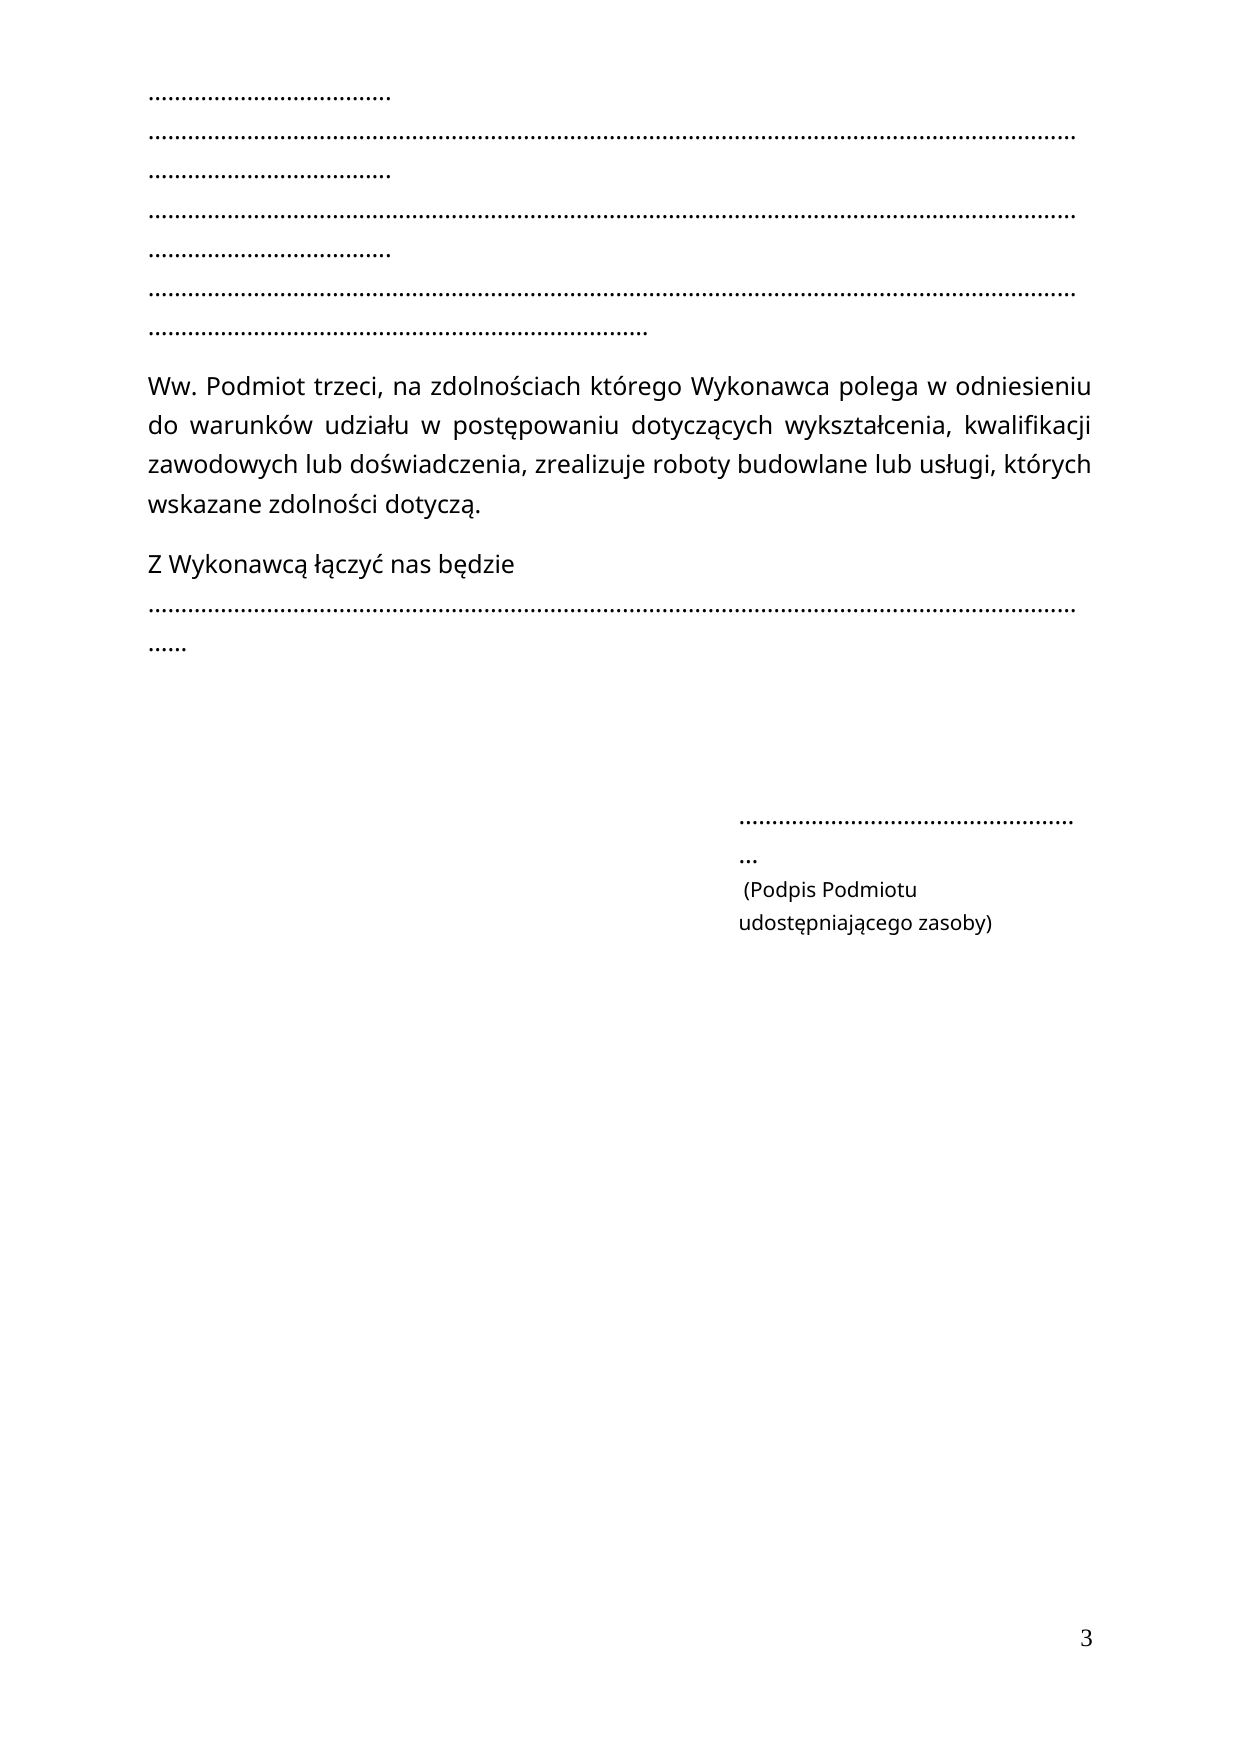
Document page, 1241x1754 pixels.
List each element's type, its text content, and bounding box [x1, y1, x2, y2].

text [148, 74, 1093, 343]
text ……………………………………………… (Podpis Podmiotu udostępniającego zasoby) [738, 798, 1093, 936]
text Z Wykonawcą łączyć nas będzie ………………………………………………………………………………………………………………………………… [148, 546, 1093, 659]
text Ww. Podmiot trzeci, na zdolnościach którego Wykonawca polega w odniesieniu do warunków udziału w postępowaniu dotyczących wykształcenia, kwalifikacji zawodowych lub doświadczenia, zrealizuje roboty budowlane lub usługi, których wskazane zdolności dotyczą. [148, 369, 1093, 520]
